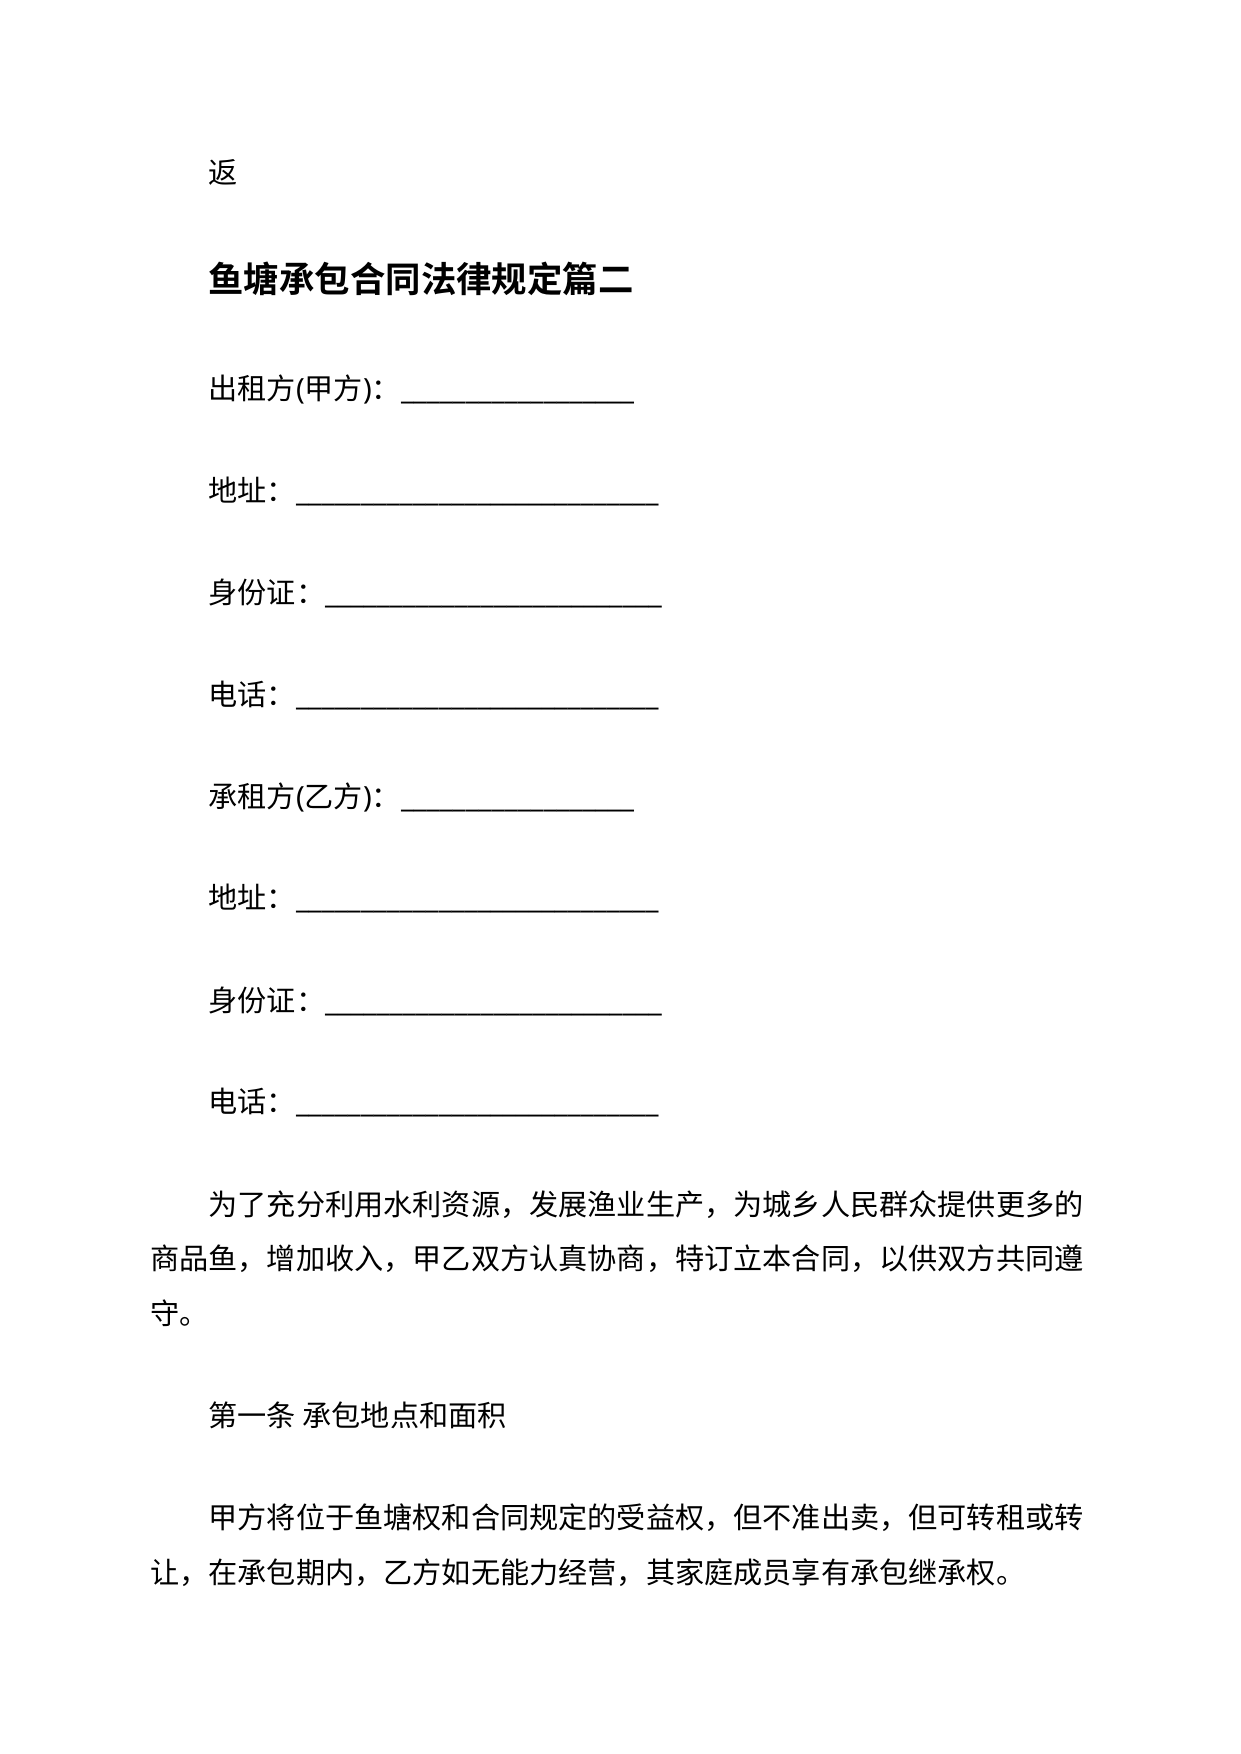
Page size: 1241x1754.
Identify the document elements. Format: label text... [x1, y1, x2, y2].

text 电话：____________________________ [150, 671, 1090, 713]
text 身份证：__________________________ [150, 569, 1090, 612]
text 为了充分利用水利资源，发展渔业生产，为城乡人民群众提供更多的商品鱼，增加收入，甲乙双方认真协商，特订立本合同，以供双方共同遵守。 [150, 1181, 1090, 1333]
text 承租方(乙方)：__________________ [150, 773, 1090, 816]
text 身份证：__________________________ [150, 977, 1090, 1019]
text 地址：____________________________ [150, 467, 1090, 509]
text 返 [150, 150, 1090, 192]
text 出租方(甲方)：__________________ [150, 365, 1090, 408]
text 地址：____________________________ [150, 875, 1090, 917]
text 鱼塘承包合同法律规定篇二 [150, 252, 1090, 303]
text 第一条 承包地点和面积 [150, 1393, 1090, 1435]
text 电话：____________________________ [150, 1079, 1090, 1121]
text 甲方将位于鱼塘权和合同规定的受益权，但不准出卖，但可转租或转让，在承包期内，乙方如无能力经营，其家庭成员享有承包继承权。 [150, 1494, 1090, 1592]
